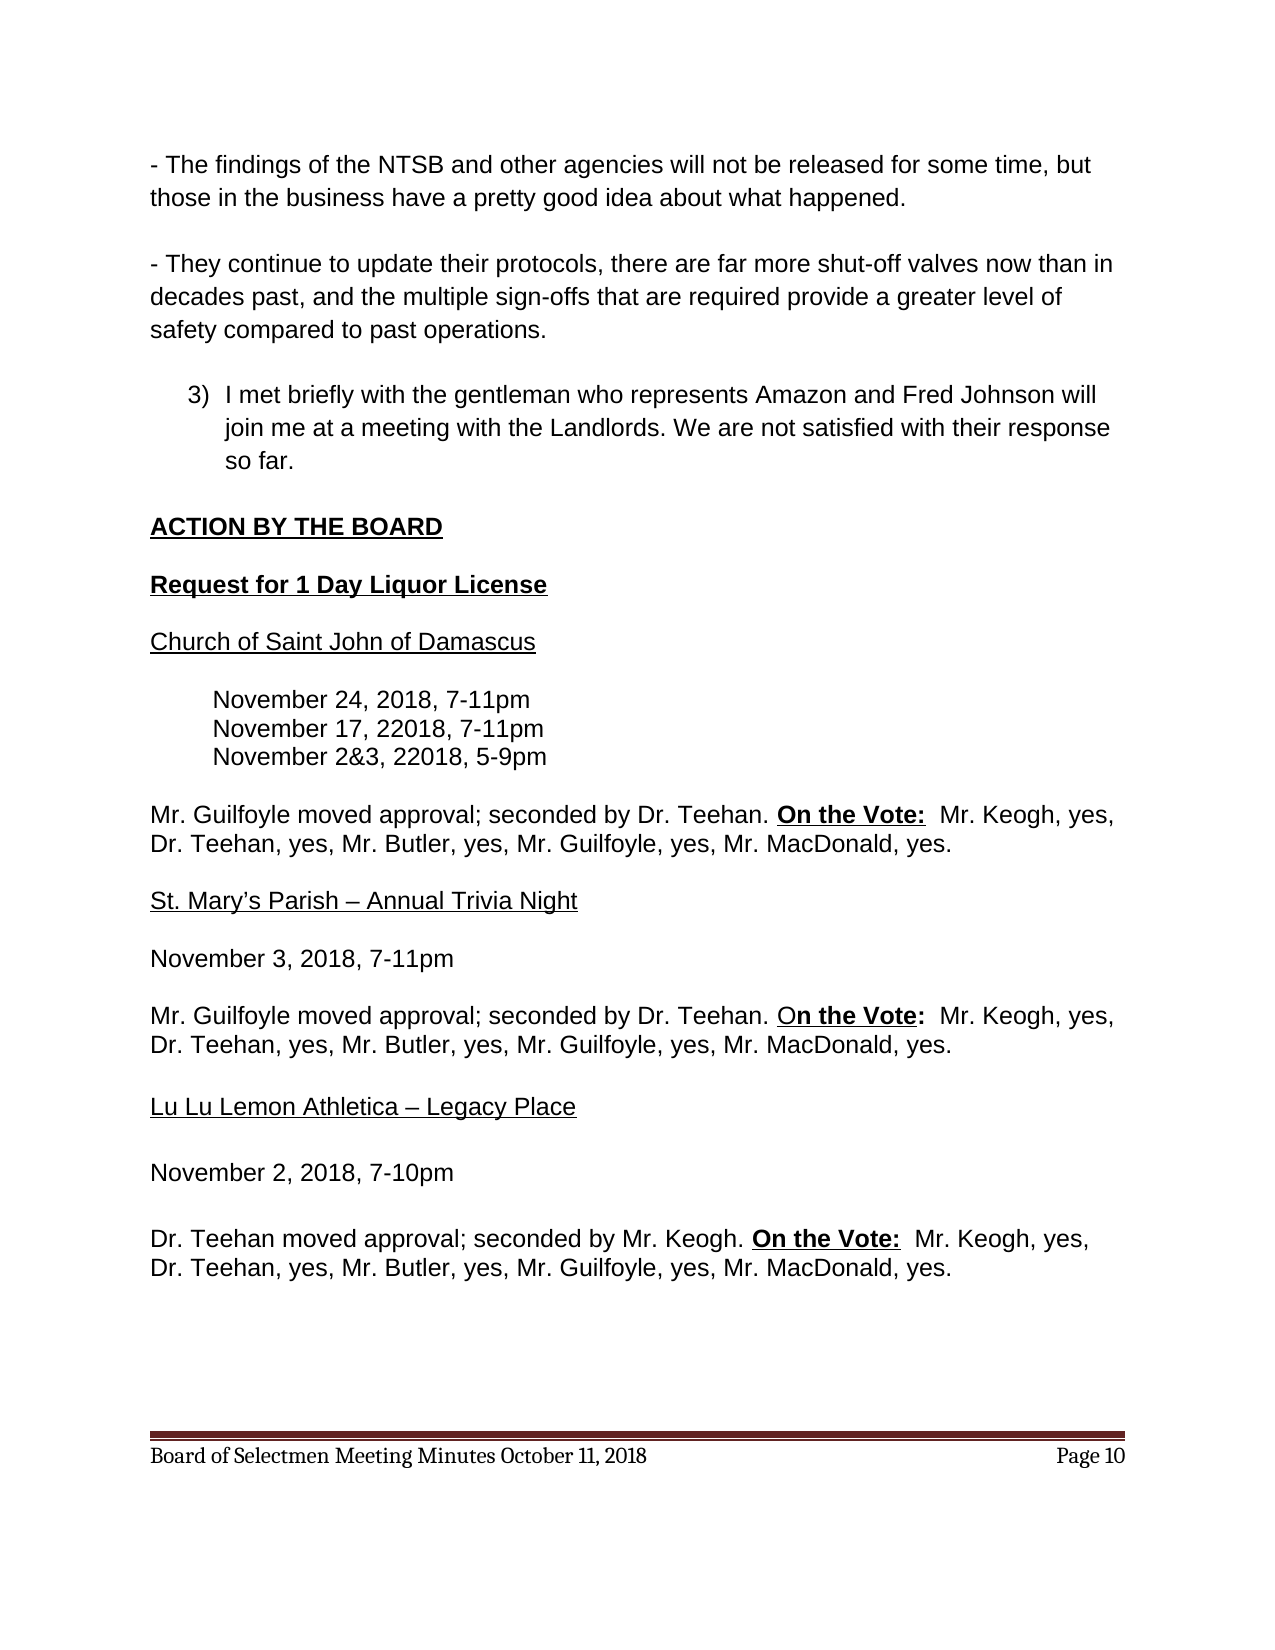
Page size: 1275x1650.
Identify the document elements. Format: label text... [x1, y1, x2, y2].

text November 17, 22018, 7-11pm [150, 714, 1125, 742]
list I met briefly with the gentleman who represents Amazon and Fred Johnson will join me at a meeting with the Landlords. We are not satisfied with their response so far. [187, 380, 1125, 475]
text Dr. Teehan moved approval; seconded by Mr. Keogh. On the Vote: Mr. Keogh, yes, Dr. Teehan, yes, Mr. Butler, yes, Mr. Guilfoyle, yes, Mr. MacDonald, yes. [150, 1224, 1125, 1281]
text Mr. Guilfoyle moved approval; seconded by Dr. Teehan. On the Vote: Mr. Keogh, yes, Dr. Teehan, yes, Mr. Butler, yes, Mr. Guilfoyle, yes, Mr. MacDonald, yes. [150, 800, 1125, 857]
text Lu Lu Lemon Athletica – Legacy Place [150, 1092, 1125, 1120]
text St. Mary’s Parish – Annual Trivia Night [150, 886, 1125, 915]
text Church of Saint John of Damascus [150, 627, 1125, 656]
text Request for 1 Day Liquor License [150, 570, 1125, 599]
text November 2, 2018, 7-10pm [150, 1158, 1125, 1186]
text Mr. Guilfoyle moved approval; seconded by Dr. Teehan. On the Vote: Mr. Keogh, yes, Dr. Teehan, yes, Mr. Butler, yes, Mr. Guilfoyle, yes, Mr. MacDonald, yes. [150, 1001, 1125, 1059]
text November 24, 2018, 7-11pm [150, 685, 1125, 714]
text - They continue to update their protocols, there are far more shut-off valves now than in decades past, and the multiple sign-offs that are required provide a greater level of safety compared to past operations. [150, 249, 1125, 344]
text ACTION BY THE BOARD [150, 512, 1125, 541]
text November 3, 2018, 7-11pm [150, 944, 1125, 972]
text November 2&3, 22018, 5-9pm [150, 742, 1125, 771]
text - The findings of the NTSB and other agencies will not be released for some time, but those in the business have a pretty good idea about what happened. [150, 150, 1125, 212]
